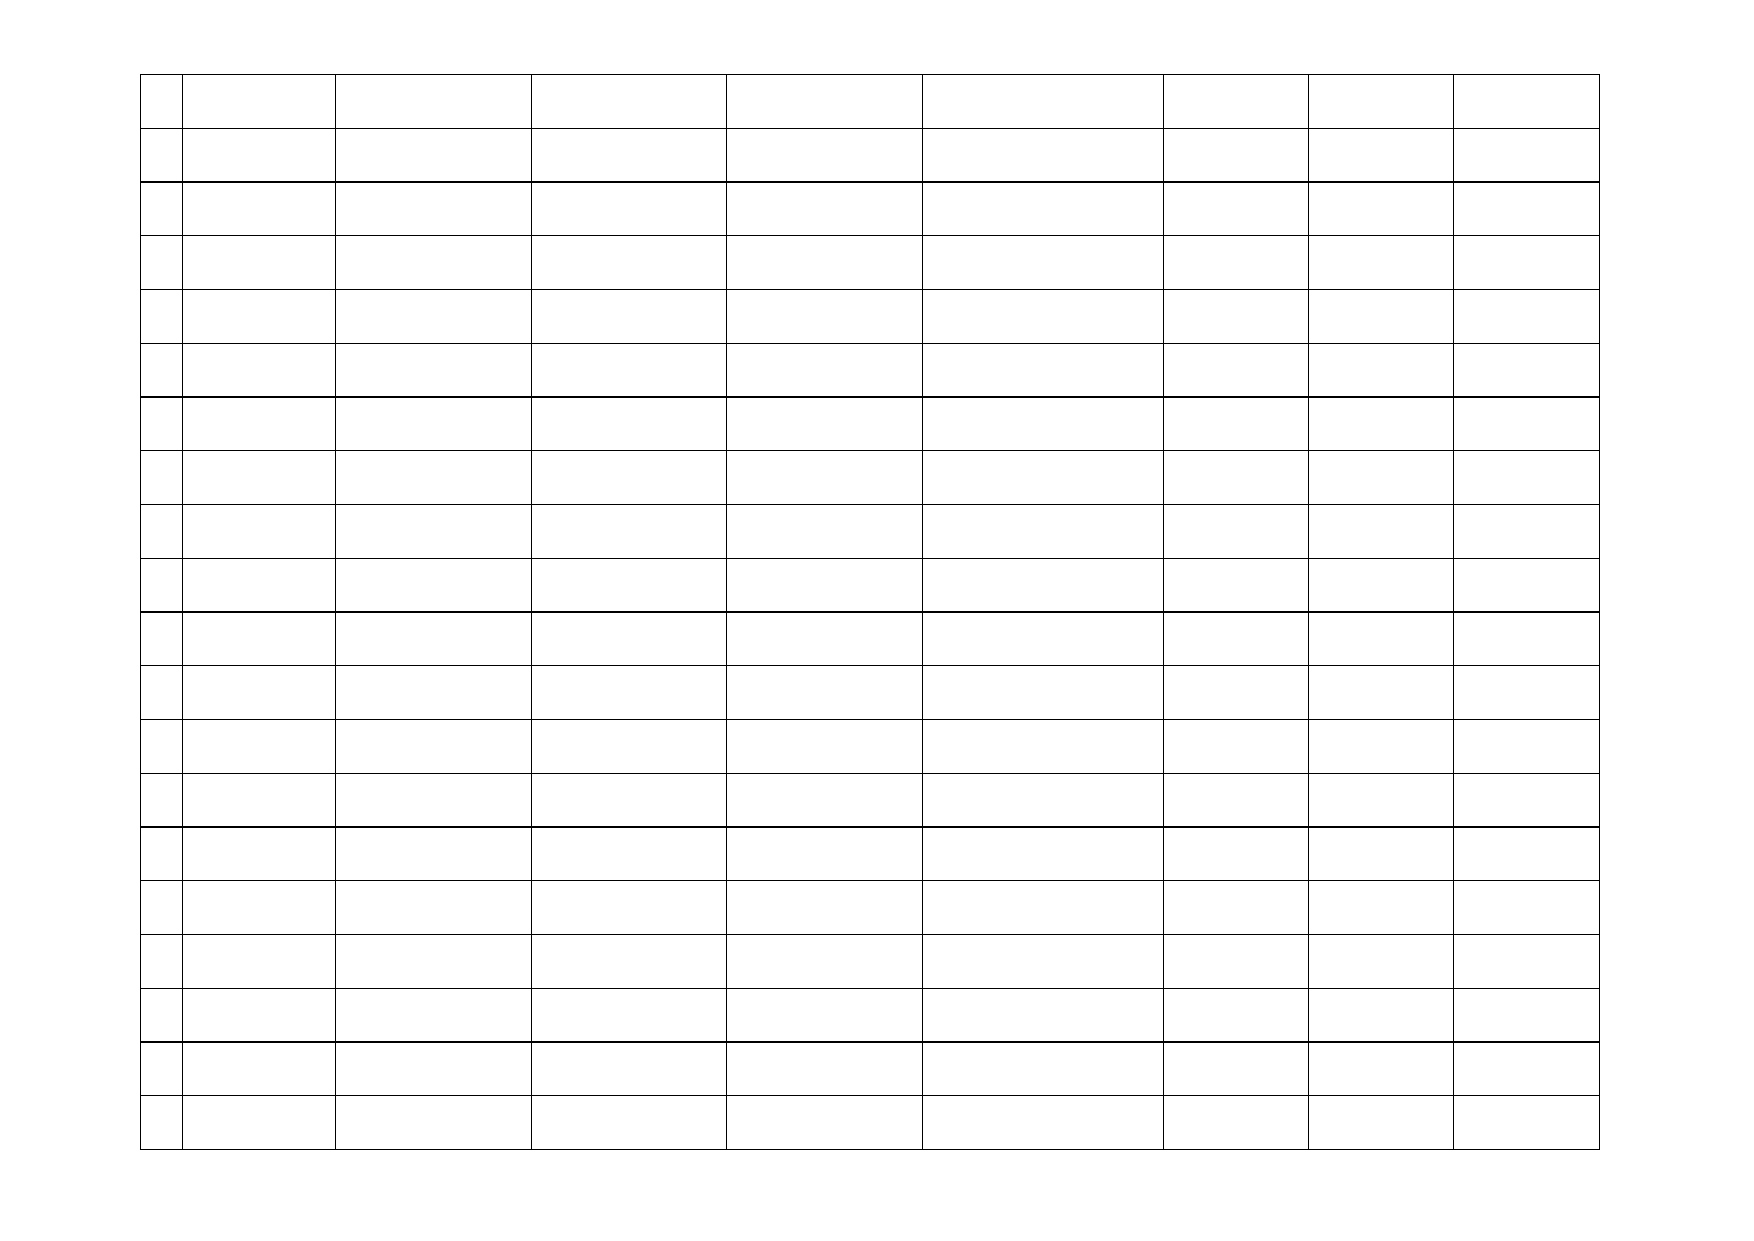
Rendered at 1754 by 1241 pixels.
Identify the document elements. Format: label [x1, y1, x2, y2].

table_cell [923, 559, 1163, 611]
table_cell [183, 881, 335, 934]
table_cell [727, 613, 922, 665]
table_cell [1309, 236, 1453, 289]
table_cell [1164, 774, 1308, 826]
table_cell [141, 129, 182, 181]
table_cell [727, 881, 922, 934]
table_cell [183, 183, 335, 235]
table_cell [141, 1096, 182, 1149]
table_cell [183, 451, 335, 504]
table_cell [532, 398, 726, 450]
table_cell [141, 398, 182, 450]
table_cell [1309, 559, 1453, 611]
table_cell [1164, 129, 1308, 181]
table_cell [141, 451, 182, 504]
table_cell [1309, 183, 1453, 235]
table_cell [336, 559, 531, 611]
table_cell [141, 989, 182, 1041]
table_cell [532, 505, 726, 558]
table_cell [141, 559, 182, 611]
table_cell [183, 505, 335, 558]
table_cell [532, 935, 726, 988]
table_cell [923, 720, 1163, 773]
table_cell [1164, 613, 1308, 665]
table_cell [923, 290, 1163, 343]
table_cell [532, 774, 726, 826]
table_cell [1164, 666, 1308, 719]
table_cell [1309, 1096, 1453, 1149]
table_cell [532, 828, 726, 880]
table_cell [141, 881, 182, 934]
table_cell [1164, 451, 1308, 504]
table_cell [1309, 881, 1453, 934]
table_cell [923, 183, 1163, 235]
table_cell [923, 613, 1163, 665]
table_cell [1164, 75, 1308, 128]
table_cell [727, 505, 922, 558]
table_cell [1164, 398, 1308, 450]
table_cell [183, 828, 335, 880]
table_cell [1164, 935, 1308, 988]
table_cell [727, 774, 922, 826]
table_cell [1309, 613, 1453, 665]
table_cell [923, 774, 1163, 826]
table_cell [336, 828, 531, 880]
table_cell [336, 720, 531, 773]
table_cell [1164, 505, 1308, 558]
table_cell [727, 183, 922, 235]
table_cell [1309, 989, 1453, 1041]
table_cell [183, 613, 335, 665]
table_cell [1454, 398, 1599, 450]
table_cell [1164, 989, 1308, 1041]
table_cell [1164, 1043, 1308, 1095]
table_cell [183, 398, 335, 450]
table_cell [141, 236, 182, 289]
table_cell [1164, 1096, 1308, 1149]
table_cell [141, 505, 182, 558]
table_cell [1454, 613, 1599, 665]
table_cell [336, 236, 531, 289]
table_cell [336, 398, 531, 450]
table_cell [1454, 774, 1599, 826]
table_cell [1309, 344, 1453, 396]
table_cell [923, 1096, 1163, 1149]
table_cell [336, 935, 531, 988]
table_cell [727, 75, 922, 128]
table_cell [1454, 720, 1599, 773]
table_cell [1454, 881, 1599, 934]
table_cell [183, 666, 335, 719]
table_cell [923, 451, 1163, 504]
table_cell [183, 236, 335, 289]
table_cell [336, 75, 531, 128]
table_cell [532, 720, 726, 773]
table_cell [336, 183, 531, 235]
table_cell [183, 989, 335, 1041]
table_cell [1164, 236, 1308, 289]
table_cell [532, 290, 726, 343]
table_cell [923, 398, 1163, 450]
table_cell [532, 1096, 726, 1149]
table_cell [336, 129, 531, 181]
table_cell [923, 75, 1163, 128]
table_cell [923, 935, 1163, 988]
table_cell [141, 720, 182, 773]
table_cell [336, 666, 531, 719]
table_cell [141, 613, 182, 665]
table_cell [923, 828, 1163, 880]
table_cell [923, 1043, 1163, 1095]
table_cell [183, 559, 335, 611]
table_cell [532, 881, 726, 934]
table_cell [727, 935, 922, 988]
table_cell [532, 666, 726, 719]
table_cell [923, 236, 1163, 289]
table_cell [1309, 774, 1453, 826]
table_cell [141, 666, 182, 719]
table_cell [727, 666, 922, 719]
table_cell [1454, 935, 1599, 988]
table_cell [1164, 183, 1308, 235]
table_cell [183, 935, 335, 988]
table_cell [1309, 398, 1453, 450]
table_cell [727, 451, 922, 504]
table_cell [727, 290, 922, 343]
table_cell [1454, 505, 1599, 558]
table_cell [336, 505, 531, 558]
table_cell [1454, 290, 1599, 343]
table_cell [727, 1043, 922, 1095]
table_cell [141, 75, 182, 128]
table_cell [1309, 290, 1453, 343]
table_cell [727, 989, 922, 1041]
table_cell [532, 75, 726, 128]
table_cell [727, 559, 922, 611]
table_cell [1309, 75, 1453, 128]
table_cell [336, 1096, 531, 1149]
table_cell [336, 344, 531, 396]
table_cell [532, 236, 726, 289]
table_cell [923, 989, 1163, 1041]
table_cell [336, 989, 531, 1041]
table_cell [1164, 290, 1308, 343]
table_cell [183, 774, 335, 826]
table_cell [727, 129, 922, 181]
table_cell [183, 344, 335, 396]
table_cell [532, 344, 726, 396]
table_cell [1454, 451, 1599, 504]
table_cell [1309, 451, 1453, 504]
table_cell [532, 1043, 726, 1095]
table_cell [183, 1043, 335, 1095]
table_cell [727, 1096, 922, 1149]
table_cell [141, 828, 182, 880]
table_cell [183, 75, 335, 128]
table_cell [336, 613, 531, 665]
table_cell [141, 183, 182, 235]
table_cell [532, 989, 726, 1041]
table_cell [1454, 129, 1599, 181]
table_cell [923, 881, 1163, 934]
table_cell [532, 183, 726, 235]
table_cell [1309, 935, 1453, 988]
table_cell [1454, 666, 1599, 719]
table_cell [336, 774, 531, 826]
table_cell [183, 290, 335, 343]
table_cell [1164, 881, 1308, 934]
table_cell [141, 344, 182, 396]
table_cell [1454, 1096, 1599, 1149]
table_cell [1454, 75, 1599, 128]
table_cell [1309, 505, 1453, 558]
table_cell [1454, 1043, 1599, 1095]
table_cell [1454, 559, 1599, 611]
table_cell [532, 451, 726, 504]
table_cell [141, 1043, 182, 1095]
table_cell [183, 1096, 335, 1149]
table_cell [727, 720, 922, 773]
table_cell [1454, 344, 1599, 396]
table_cell [1164, 559, 1308, 611]
table_cell [727, 236, 922, 289]
table_cell [727, 344, 922, 396]
table_cell [1454, 828, 1599, 880]
table_cell [1309, 1043, 1453, 1095]
table_cell [532, 129, 726, 181]
table_cell [336, 1043, 531, 1095]
table_cell [1164, 720, 1308, 773]
table_cell [923, 344, 1163, 396]
table_cell [183, 720, 335, 773]
table_cell [923, 666, 1163, 719]
table_cell [532, 613, 726, 665]
table_cell [923, 505, 1163, 558]
table_cell [1454, 236, 1599, 289]
table_cell [1309, 720, 1453, 773]
table_cell [336, 290, 531, 343]
table_cell [1454, 989, 1599, 1041]
table_cell [141, 290, 182, 343]
table_cell [336, 451, 531, 504]
table_cell [923, 129, 1163, 181]
table_cell [532, 559, 726, 611]
table_cell [336, 881, 531, 934]
table_cell [1164, 828, 1308, 880]
table_cell [727, 398, 922, 450]
table_cell [1309, 828, 1453, 880]
table_cell [141, 935, 182, 988]
table_cell [141, 774, 182, 826]
table_cell [183, 129, 335, 181]
table_cell [1309, 129, 1453, 181]
table_cell [1454, 183, 1599, 235]
table_cell [1309, 666, 1453, 719]
table_cell [1164, 344, 1308, 396]
table_cell [727, 828, 922, 880]
